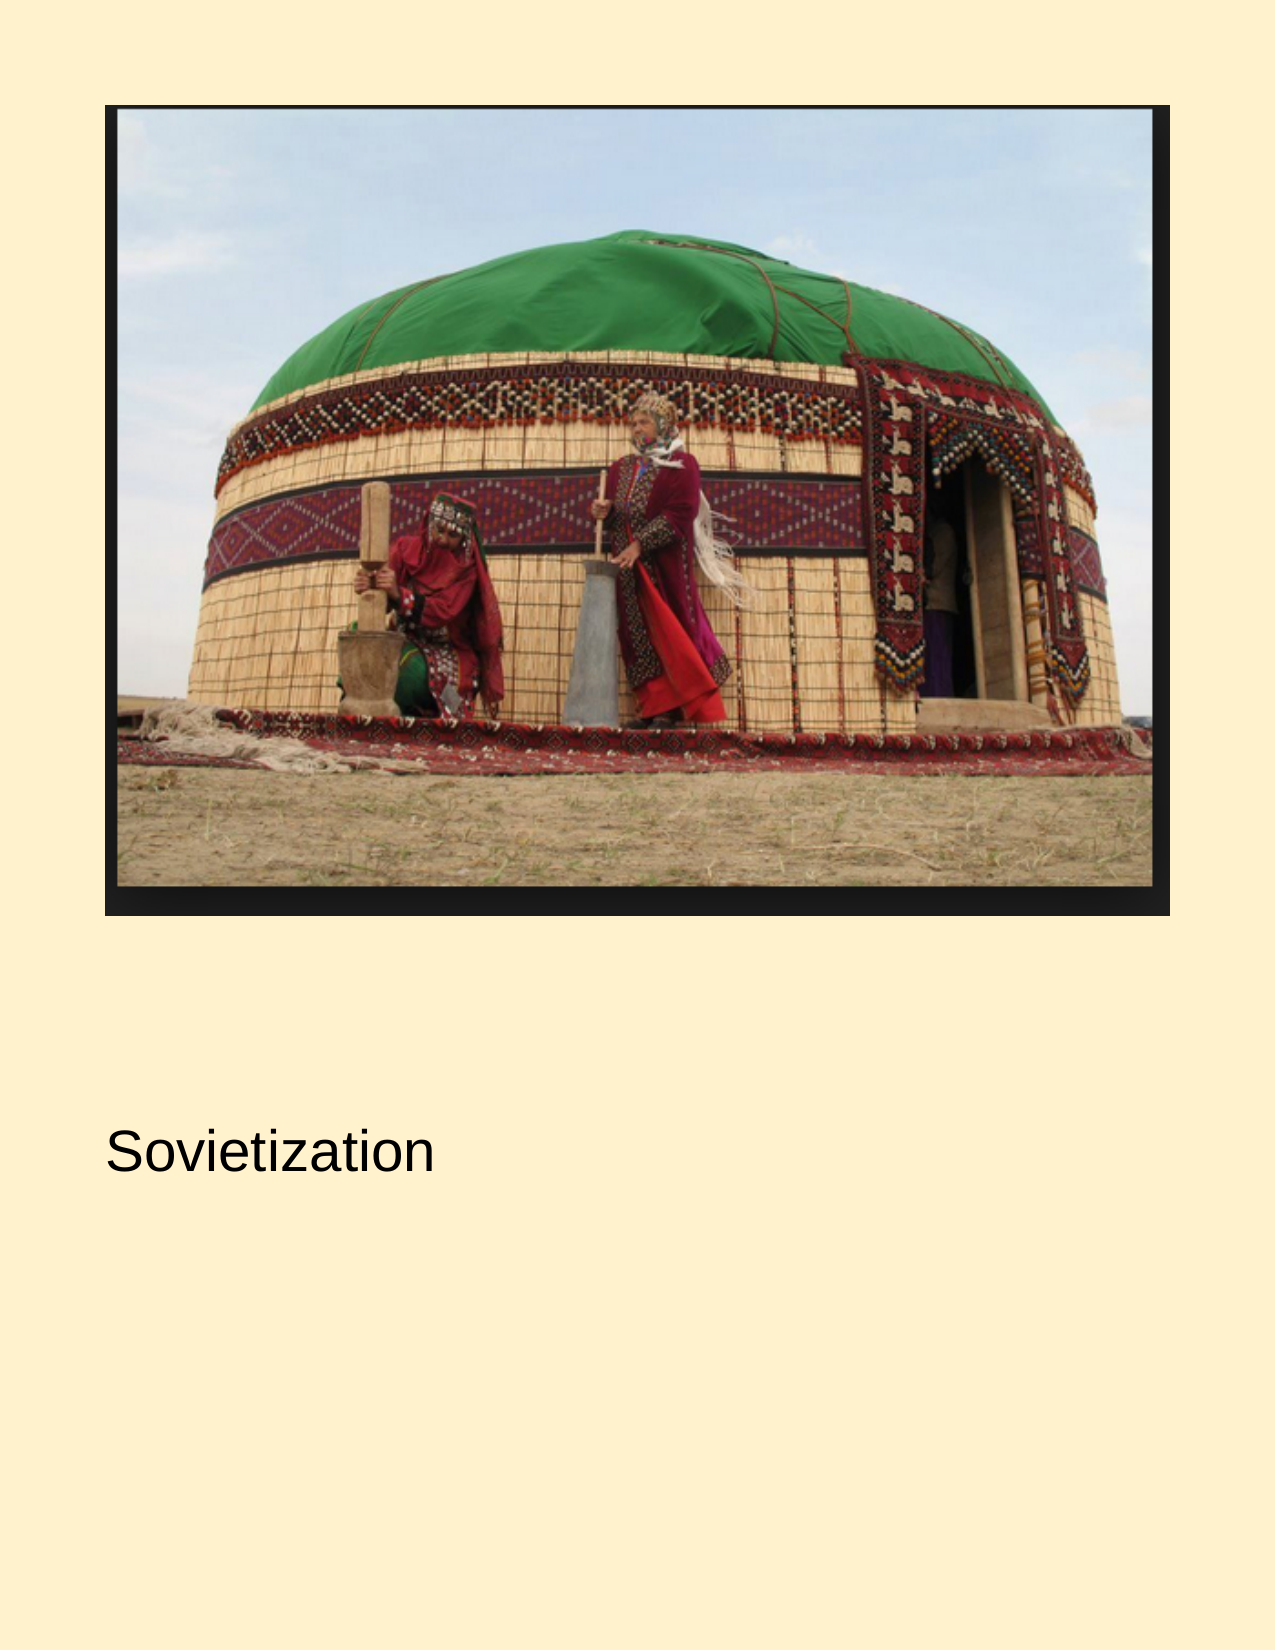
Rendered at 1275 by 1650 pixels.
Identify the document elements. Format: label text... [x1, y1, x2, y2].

text Sovietization [105, 1116, 1170, 1183]
picture [105, 105, 1170, 916]
